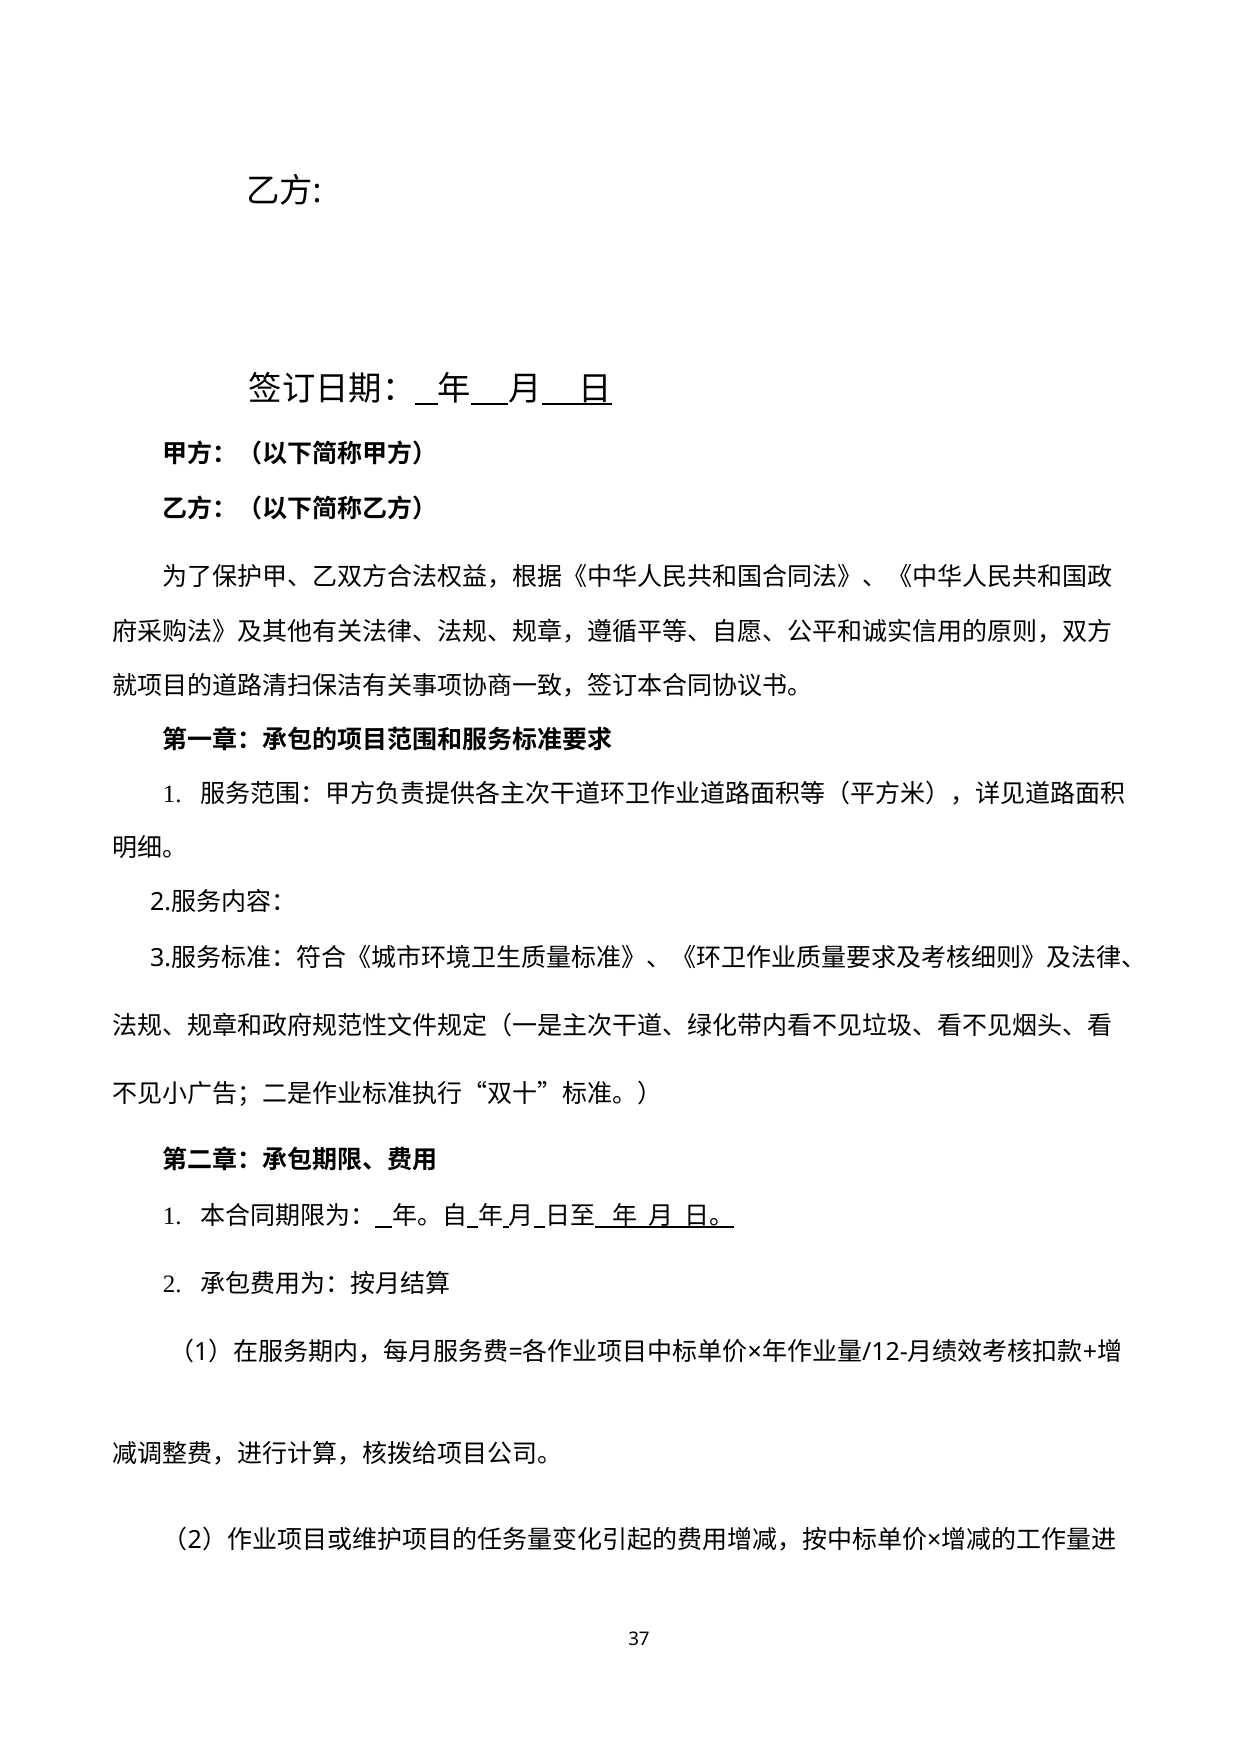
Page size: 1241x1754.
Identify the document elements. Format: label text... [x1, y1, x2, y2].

text 3.服务标准：符合《城市环境卫生质量标准》、《环卫作业质量要求及考核细则》及法律、法规、规章和政府规范性文件规定（一是主次干道、绿化带内看不见垃圾、看不见烟头、看不见小广告；二是作业标准执行“双十”标准。） [112, 922, 1128, 1125]
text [112, 1503, 1128, 1571]
text 为了保护甲、乙双方合法权益，根据《中华人民共和国合同法》、《中华人民共和国政府采购法》及其他有关法律、法规、规章，遵循平等、自愿、公平和诚实信用的原则，双方就项目的道路清扫保洁有关事项协商一致，签订本合同协议书。 [112, 542, 1128, 705]
list 承包费用为：按月结算 [112, 1247, 1128, 1315]
text 2.服务内容： [112, 867, 1128, 922]
text 甲方：（以下简称甲方） [112, 434, 1128, 470]
text （1）在服务期内，每月服务费=各作业项目中标单价×年作业量/12-月绩效考核扣款+增减调整费，进行计算，核拨给项目公司。 [112, 1315, 1128, 1485]
text 乙方: [112, 164, 1128, 212]
text 第二章：承包期限、费用 [112, 1125, 1128, 1179]
text 乙方：（以下简称乙方） [112, 488, 1128, 524]
text 第一章：承包的项目范围和服务标准要求 [112, 705, 1128, 759]
text 签订日期： 年 月 日 [112, 361, 1128, 409]
list 本合同期限为： 年。自 年 月 日至 年 月 日。 [112, 1179, 1128, 1247]
list 服务范围：甲方负责提供各主次干道环卫作业道路面积等（平方米），详见道路面积明细。 [112, 759, 1128, 867]
